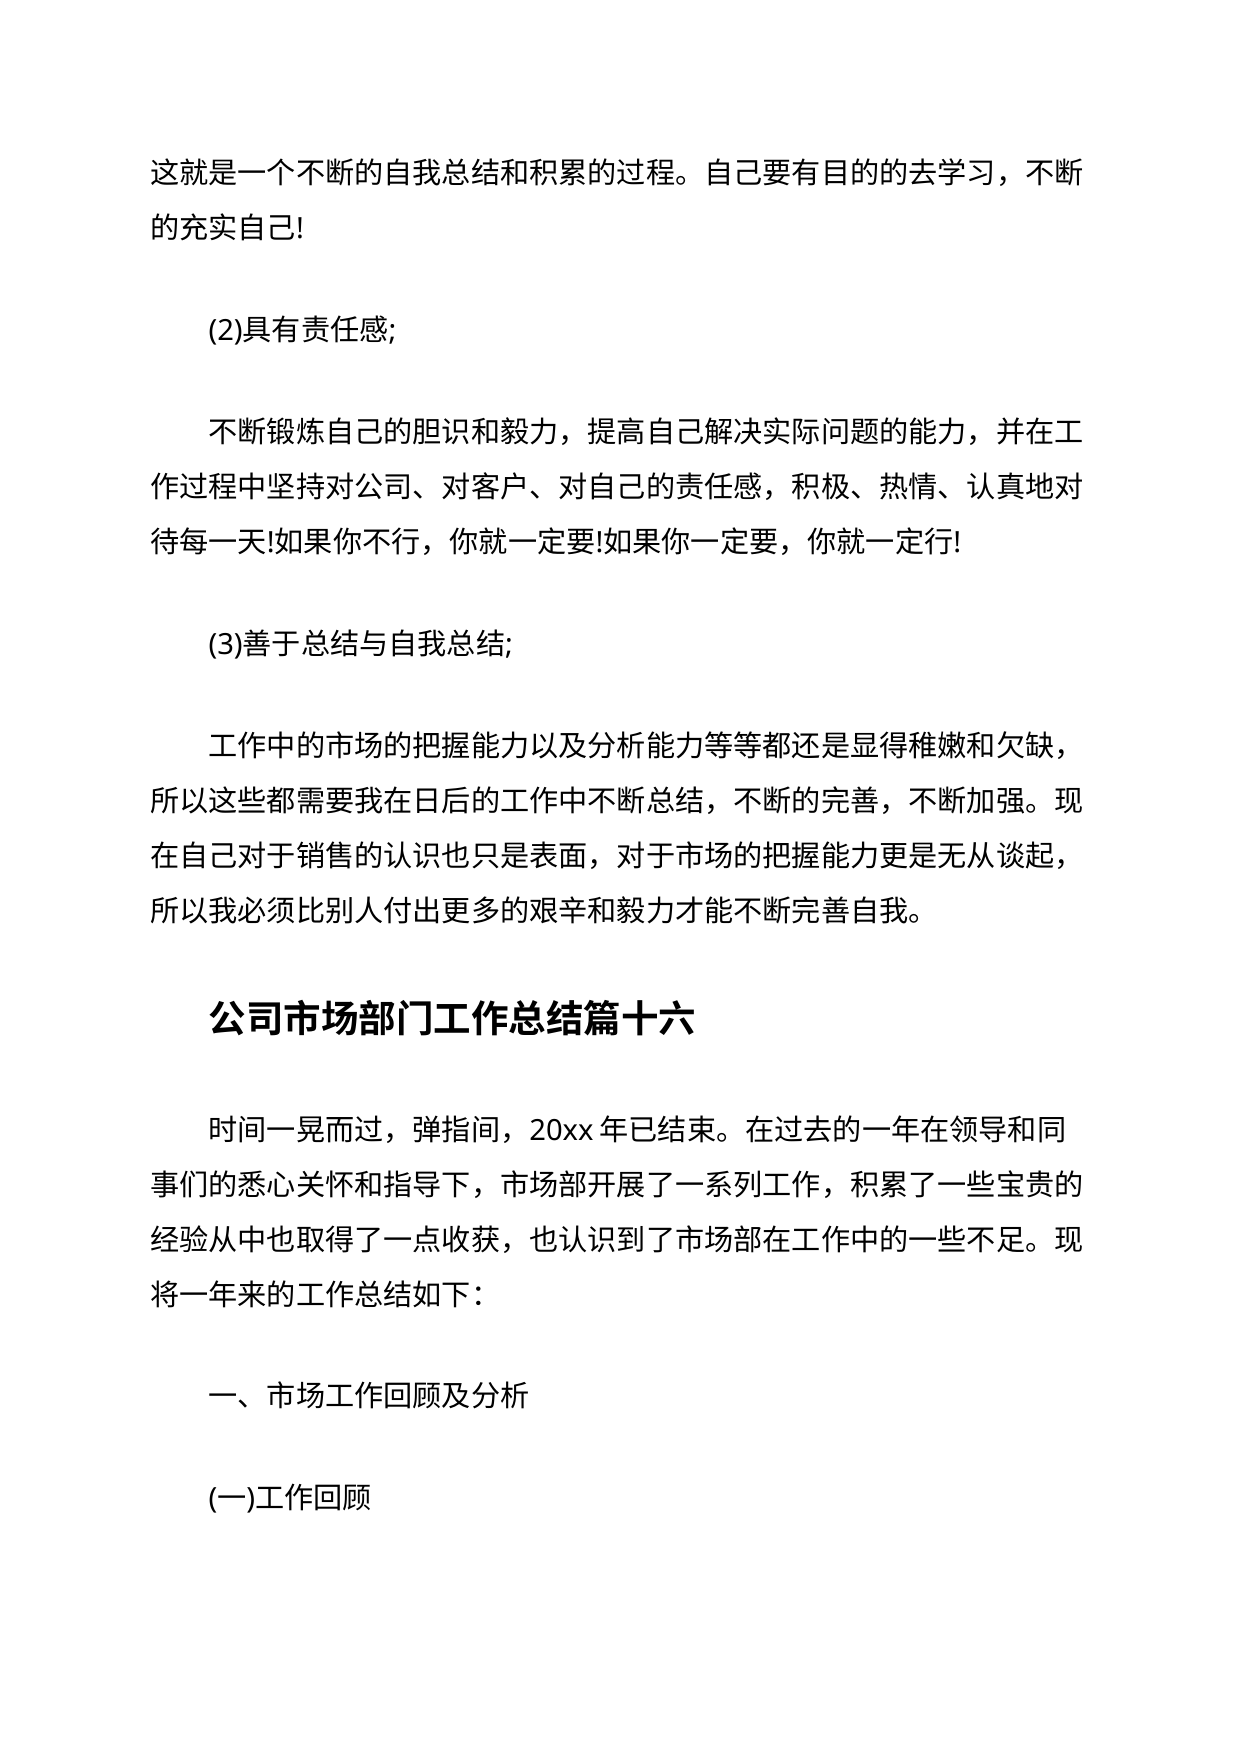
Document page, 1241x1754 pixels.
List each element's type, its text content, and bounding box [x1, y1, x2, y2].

text 时间一晃而过，弹指间，20xx年已结束。在过去的一年在领导和同事们的悉心关怀和指导下，市场部开展了一系列工作，积累了一些宝贵的经验从中也取得了一点收获，也认识到了市场部在工作中的一些不足。现将一年来的工作总结如下： [150, 1106, 1090, 1313]
text 工作中的市场的把握能力以及分析能力等等都还是显得稚嫩和欠缺，所以这些都需要我在日后的工作中不断总结，不断的完善，不断加强。现在自己对于销售的认识也只是表面，对于市场的把握能力更是无从谈起，所以我必须比别人付出更多的艰辛和毅力才能不断完善自我。 [150, 723, 1090, 929]
text 不断锻炼自己的胆识和毅力，提高自己解决实际问题的能力，并在工作过程中坚持对公司、对客户、对自己的责任感，积极、热情、认真地对待每一天!如果你不行，你就一定要!如果你一定要，你就一定行! [150, 409, 1090, 561]
text (3)善于总结与自我总结; [150, 621, 1090, 663]
text 一、市场工作回顾及分析 [150, 1373, 1090, 1415]
text (一)工作回顾 [150, 1475, 1090, 1517]
text (2)具有责任感; [150, 307, 1090, 349]
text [150, 150, 1090, 247]
text 公司市场部门工作总结篇十六 [150, 989, 1090, 1043]
